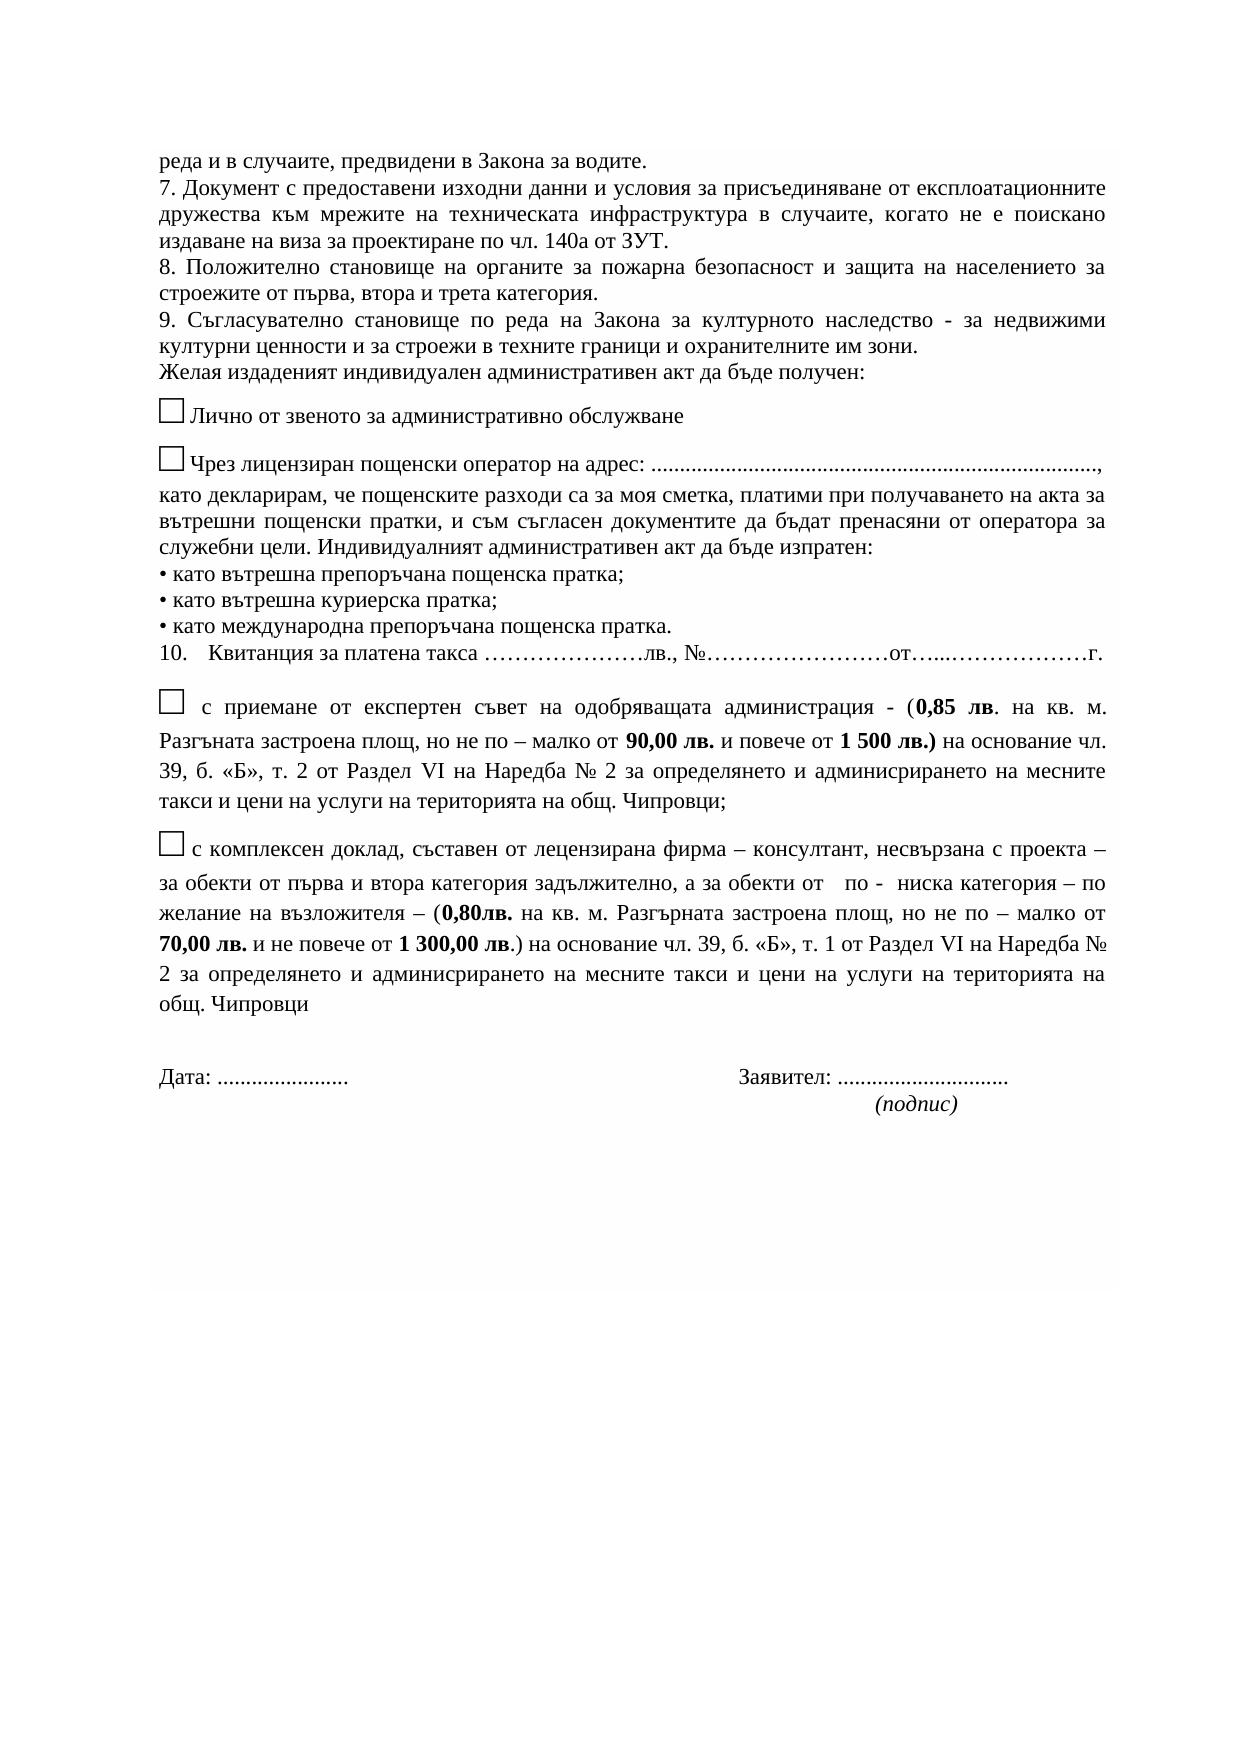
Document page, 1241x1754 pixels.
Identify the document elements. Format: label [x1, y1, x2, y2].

table_header [148, 148, 1119, 1291]
